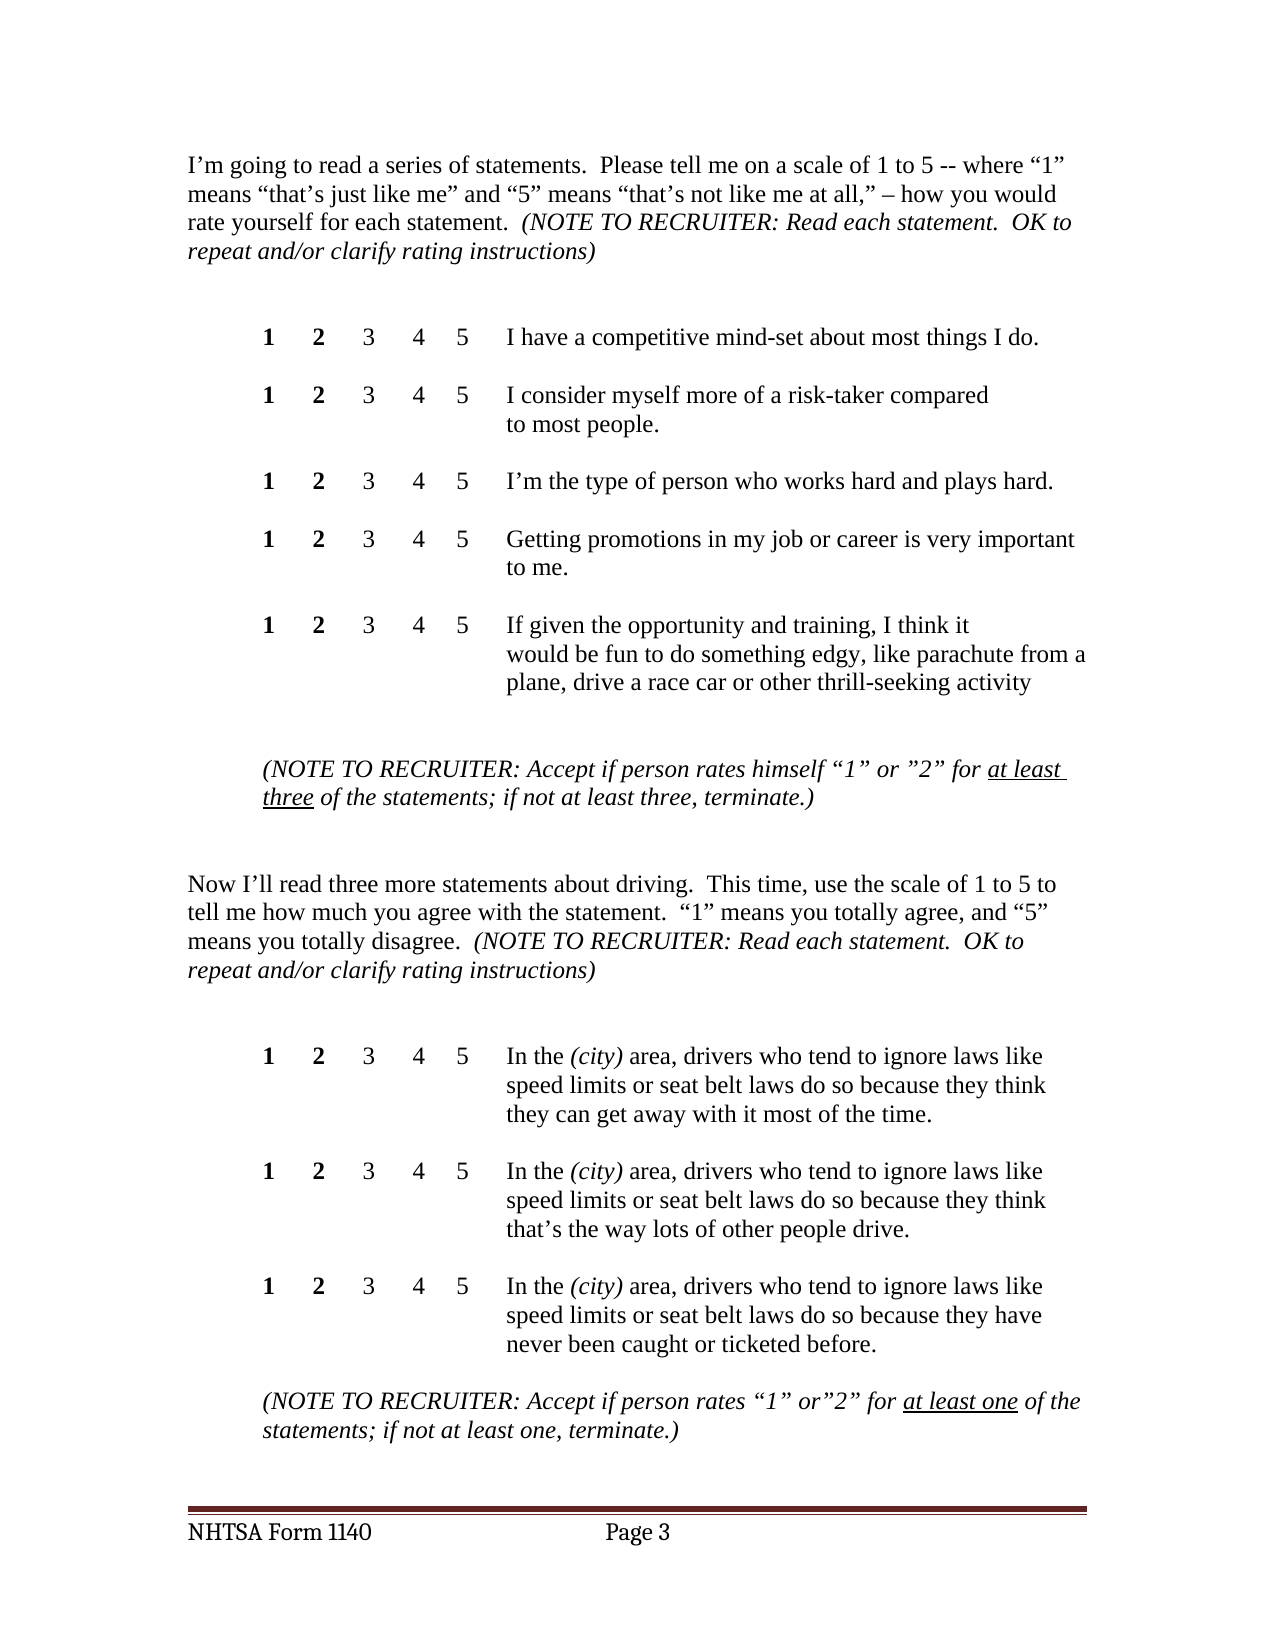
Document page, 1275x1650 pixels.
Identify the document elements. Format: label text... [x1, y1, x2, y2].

text 1 2 3 4 5 I have a competitive mind-set about most things I do. [262, 322, 1087, 351]
text never been caught or ticketed before. [487, 1329, 1087, 1357]
text 1 2 3 4 5 Getting promotions in my job or career is very important [262, 524, 1087, 552]
text (NOTE TO RECRUITER: Accept if person rates “1” or”2” for at least one of the statements; if not at least one, terminate.) [262, 1386, 1087, 1444]
text to most people. [412, 409, 1087, 437]
text (NOTE TO RECRUITER: Accept if person rates himself “1” or ”2” for at least three of the statements; if not at least three, terminate.) [262, 754, 1087, 811]
text speed limits or seat belt laws do so because they think [487, 1185, 1087, 1214]
text speed limits or seat belt laws do so because they think [487, 1070, 1087, 1099]
text I’m going to read a series of statements. Please tell me on a scale of 1 to 5 -- where “1” means “that’s just like me” and “5” means “that’s not like me at all,” – how you would rate yourself for each statement. (NOTE TO RECRUITER: Read each statement. OK to repeat and/or clarify rating instructions) [187, 150, 1087, 265]
text 1 2 3 4 5 I consider myself more of a risk-taker compared [262, 380, 1087, 409]
text 1 2 3 4 5 If given the opportunity and training, I think it [262, 610, 1087, 639]
text that’s the way lots of other people drive. [487, 1214, 1087, 1242]
text 1 2 3 4 5 In the (city) area, drivers who tend to ignore laws like [262, 1271, 1087, 1300]
text would be fun to do something edgy, like parachute from a [487, 639, 1087, 667]
text 1 2 3 4 5 In the (city) area, drivers who tend to ignore laws like [262, 1041, 1087, 1070]
text speed limits or seat belt laws do so because they have [487, 1300, 1087, 1329]
text plane, drive a race car or other thrill-seeking activity [487, 667, 1087, 696]
text to me. [487, 552, 1087, 581]
text they can get away with it most of the time. [487, 1099, 1087, 1127]
text 1 2 3 4 5 In the (city) area, drivers who tend to ignore laws like [262, 1156, 1087, 1185]
text Now I’ll read three more statements about driving. This time, use the scale of 1 to 5 to tell me how much you agree with the statement. “1” means you totally agree, and “5” means you totally disagree. (NOTE TO RECRUITER: Read each statement. OK to repeat and/or clarify rating instructions) [187, 869, 1087, 984]
text 1 2 3 4 5 I’m the type of person who works hard and plays hard. [262, 466, 1087, 495]
